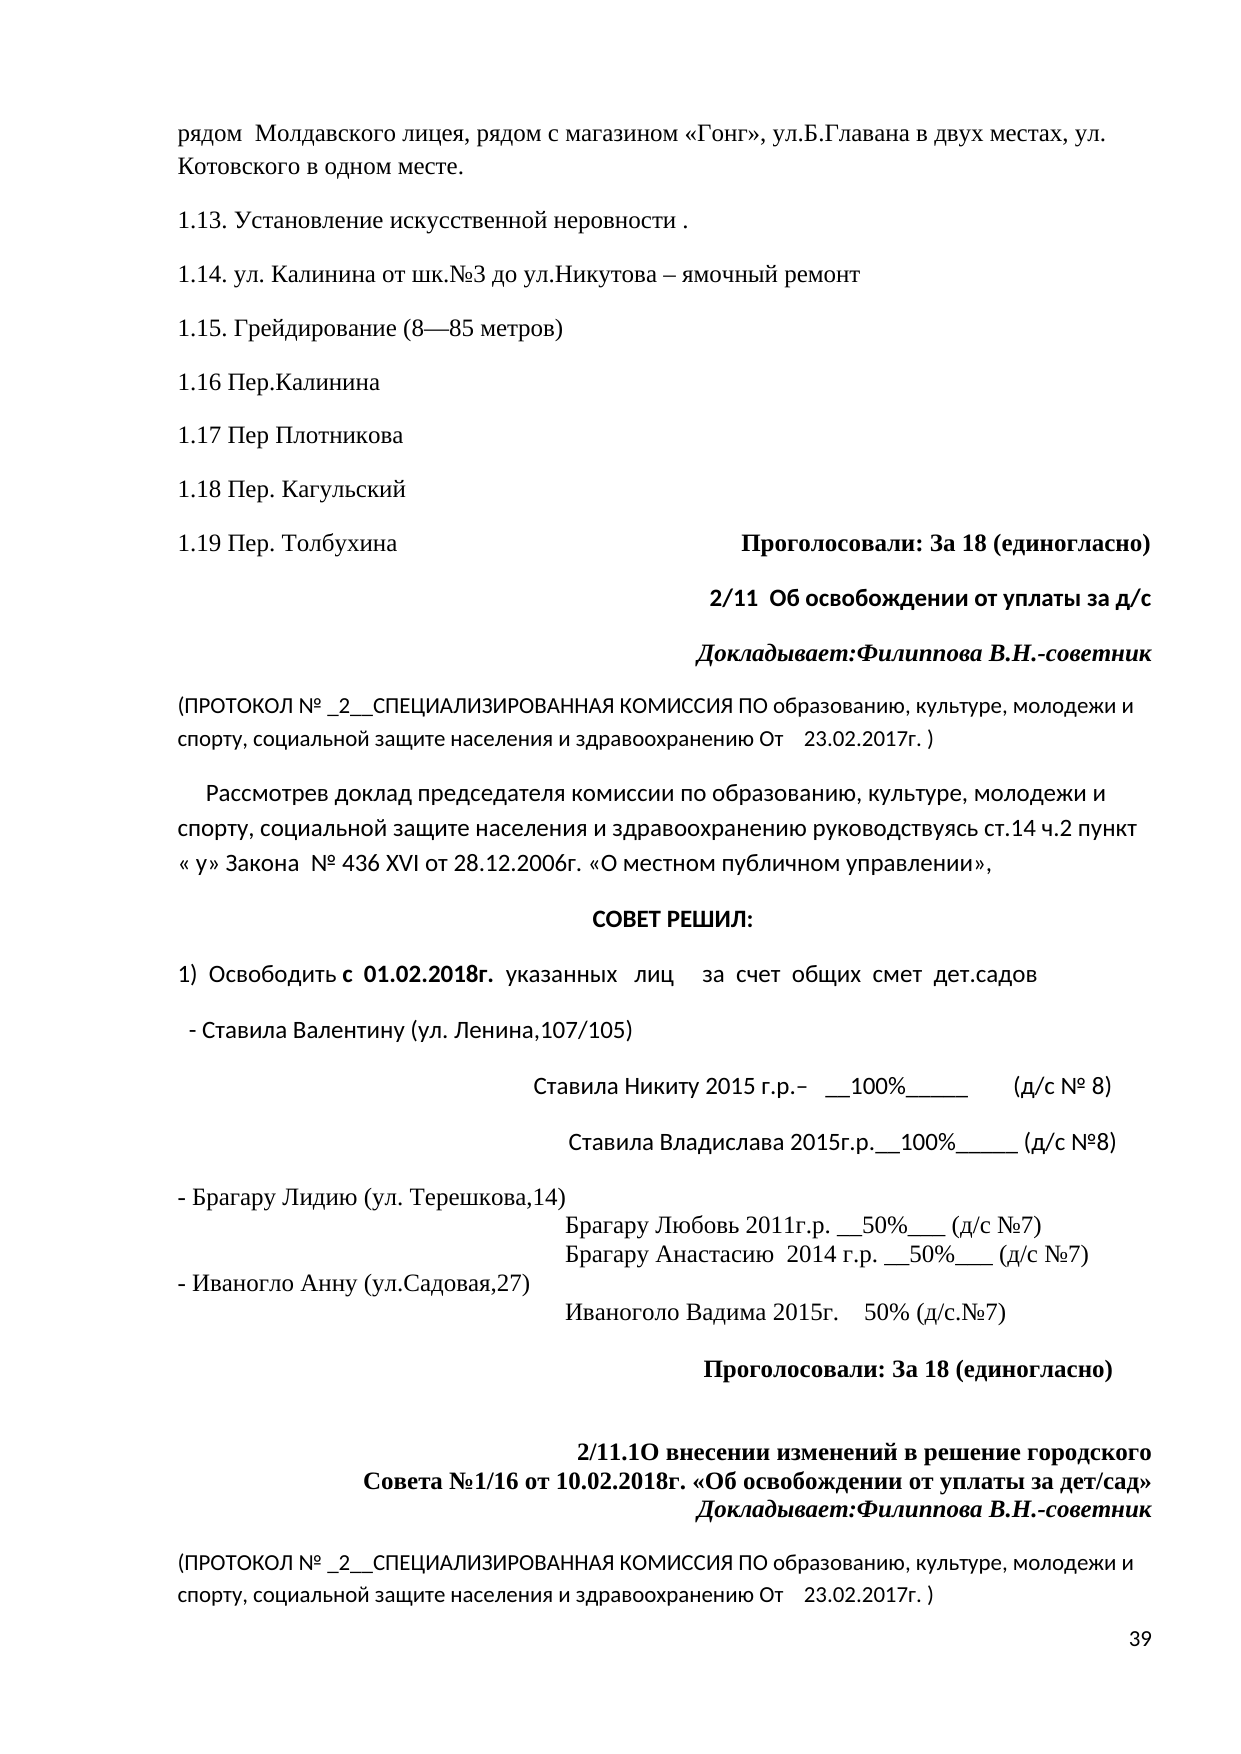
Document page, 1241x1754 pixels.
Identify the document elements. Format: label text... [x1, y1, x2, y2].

text Совета №1/16 от 10.02.2018г. «Об освобождении от уплаты за дет/сад» [177, 1466, 1152, 1494]
text - Ставила Валентину (ул. Ленина,107/105) [177, 1014, 1152, 1045]
text Ставила Владислава 2015г.р.__100%_____ (д/с №8) [177, 1126, 1152, 1157]
text 1.16 Пер.Калинина [177, 367, 1152, 395]
text 1.19 Пер. Толбухина Проголосовали: За 18 (единогласно) [177, 528, 1152, 557]
text 1.13. Установление искусственной неровности . [177, 205, 1152, 234]
text 1) Освободить с 01.02.2018г. указанных лиц за счет общих смет дет.садов [177, 958, 1152, 989]
text 1.17 Пер Плотникова [177, 420, 1152, 449]
text (ПРОТОКОЛ № _2__СПЕЦИАЛИЗИРОВАННАЯ КОМИССИЯ ПО образованию, культуре, молодежи и спорту, социальной защите населения и здравоохранению От 23.02.2017г. ) [177, 692, 1152, 752]
text СОВЕТ РЕШИЛ: [177, 903, 1152, 933]
text - Иваногло Анну (ул.Садовая,27) [177, 1268, 1152, 1297]
text Ставила Никиту 2015 г.р.– __100%_____ (д/с № 8) [177, 1070, 1152, 1101]
text 1.14. ул. Калинина от шк.№3 до ул.Никутова – ямочный ремонт [177, 259, 1152, 288]
text 2/11.1О внесении изменений в решение городского [177, 1437, 1152, 1466]
list Проголосовали: За 18 (единогласно) [252, 1354, 1152, 1383]
text Брагару Анастасию 2014 г.р. __50%___ (д/с №7) [177, 1239, 1152, 1268]
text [177, 118, 1152, 180]
text 1.18 Пер. Кагульский [177, 474, 1152, 503]
text Докладывает:Филиппова В.Н.-советник [177, 638, 1152, 667]
text Иваноголо Вадима 2015г. 50% (д/с.№7) [177, 1297, 1152, 1326]
text (ПРОТОКОЛ № _2__СПЕЦИАЛИЗИРОВАННАЯ КОМИССИЯ ПО образованию, культуре, молодежи и спорту, социальной защите населения и здравоохранению От 23.02.2017г. ) [177, 1548, 1152, 1608]
text 1.15. Грейдирование (8—85 метров) [177, 313, 1152, 341]
text Докладывает:Филиппова В.Н.-советник [177, 1494, 1152, 1523]
text - Брагару Лидию (ул. Терешкова,14) [177, 1182, 1152, 1211]
text Рассмотрев доклад председателя комиссии по образованию, культуре, молодежи и спорту, социальной защите населения и здравоохранению руководствуясь ст.14 ч.2 пункт « у» Закона № 436 XVI от 28.12.2006г. «О местном публичном управлении», [177, 777, 1152, 877]
text 2/11 Об освобождении от уплаты за д/с [177, 582, 1152, 612]
text Брагару Любовь 2011г.р. __50%___ (д/с №7) [177, 1211, 1152, 1239]
